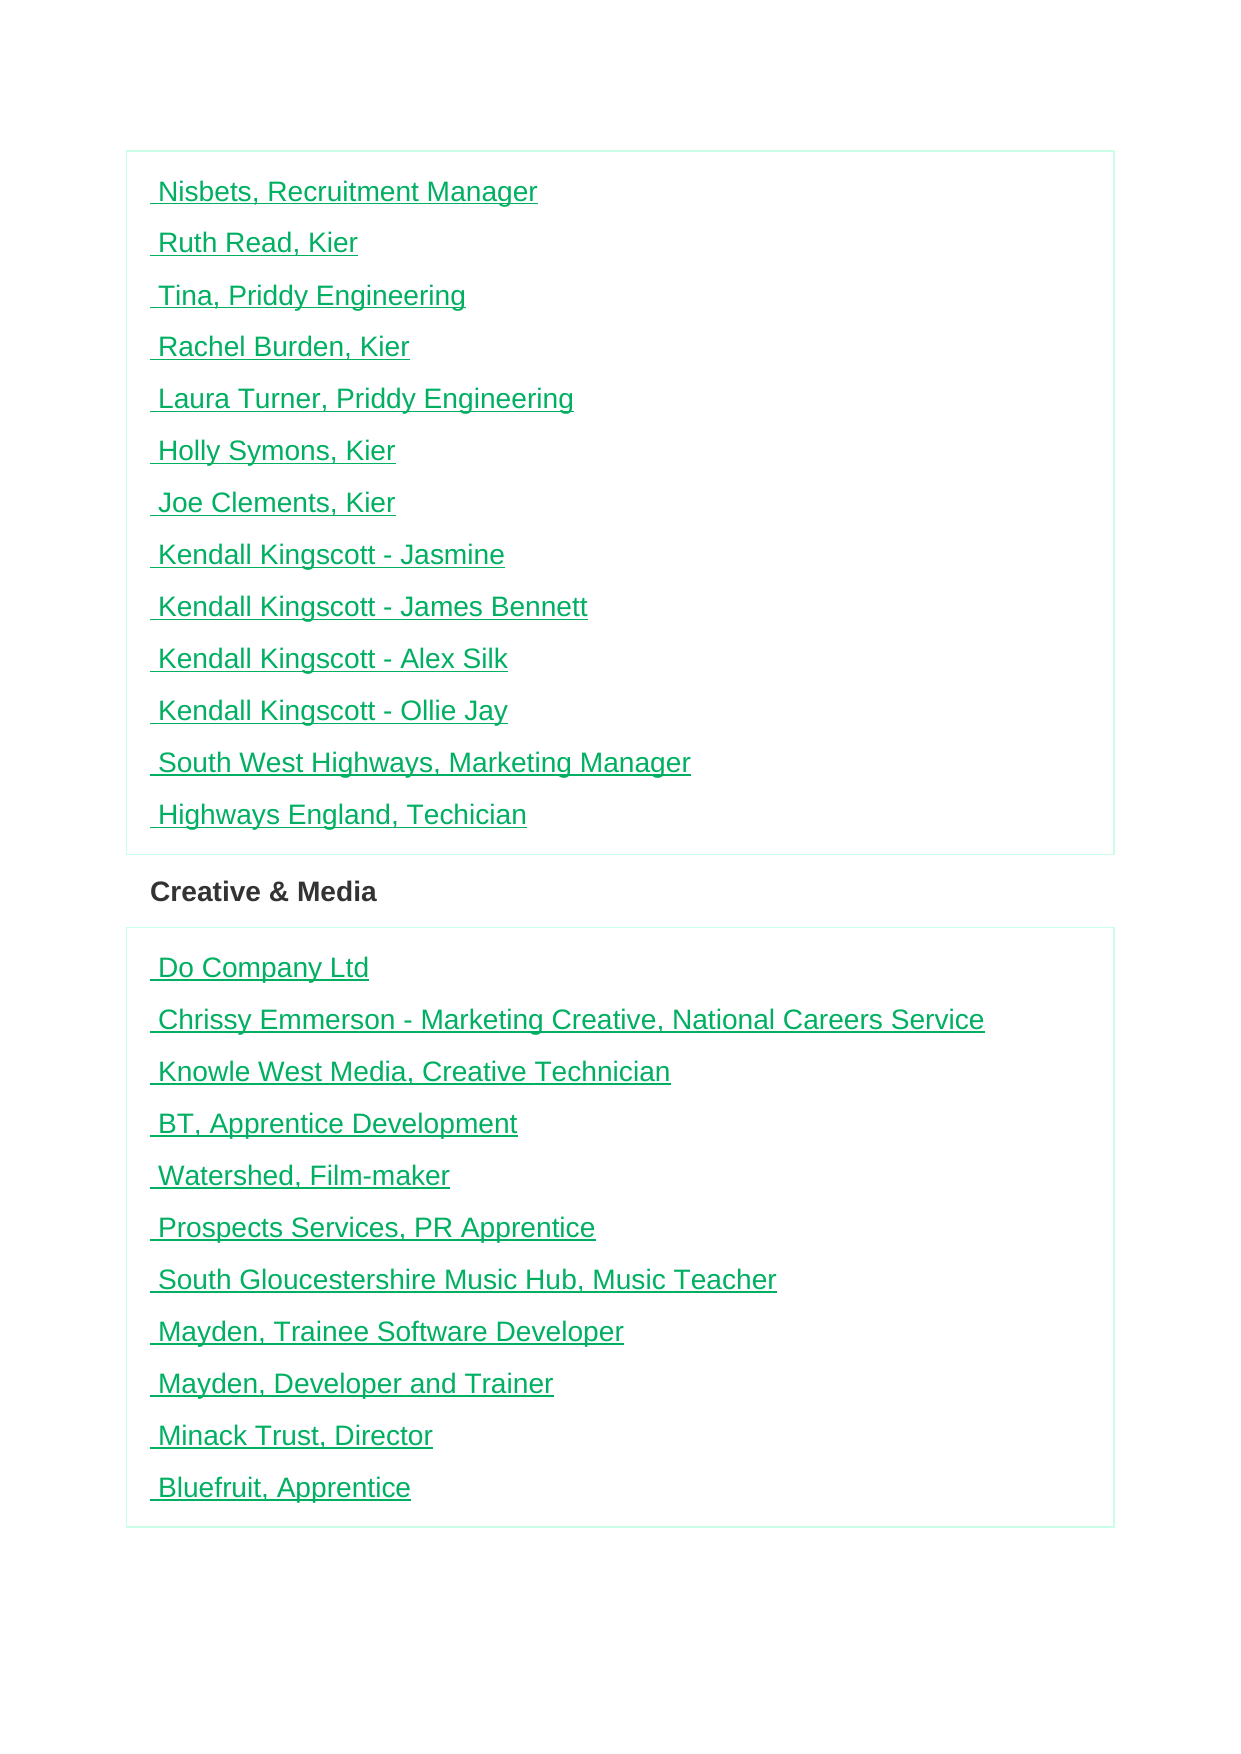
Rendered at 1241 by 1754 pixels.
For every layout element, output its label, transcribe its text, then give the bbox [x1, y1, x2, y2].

text Prospects Services, PR Apprentice [127, 1187, 1113, 1238]
text Creative & Media [150, 875, 1090, 907]
text Holly Symons, Kier [127, 410, 1113, 462]
text South West Highways, Marketing Manager [127, 722, 1113, 774]
text Knowle West Media, Creative Technician [127, 1031, 1113, 1083]
text Watershed, Film-maker [127, 1134, 1113, 1187]
text Laura Turner, Priddy Engineering [127, 358, 1113, 410]
text Kendall Kingscott - Jasmine [127, 514, 1113, 566]
text Mayden, Trainee Software Developer [127, 1291, 1113, 1342]
text Minack Trust, Director [127, 1394, 1113, 1446]
text Kendall Kingscott - James Bennett [127, 566, 1113, 618]
text Bluefruit, Apprentice [127, 1446, 1113, 1526]
text Kendall Kingscott - Ollie Jay [127, 670, 1113, 722]
text Rachel Burden, Kier [127, 306, 1113, 358]
text Joe Clements, Kier [127, 462, 1113, 514]
text Ruth Read, Kier [127, 202, 1113, 254]
text Nisbets, Recruitment Manager [127, 152, 1113, 202]
text Do Company Ltd [127, 928, 1113, 979]
text BT, Apprentice Development [127, 1083, 1113, 1134]
text Highways England, Techician [127, 774, 1113, 854]
text South Gloucestershire Music Hub, Music Teacher [127, 1238, 1113, 1291]
text Chrissy Emmerson - Marketing Creative, National Careers Service [127, 979, 1113, 1031]
text Mayden, Developer and Trainer [127, 1342, 1113, 1394]
text Kendall Kingscott - Alex Silk [127, 618, 1113, 670]
text Tina, Priddy Engineering [127, 254, 1113, 306]
